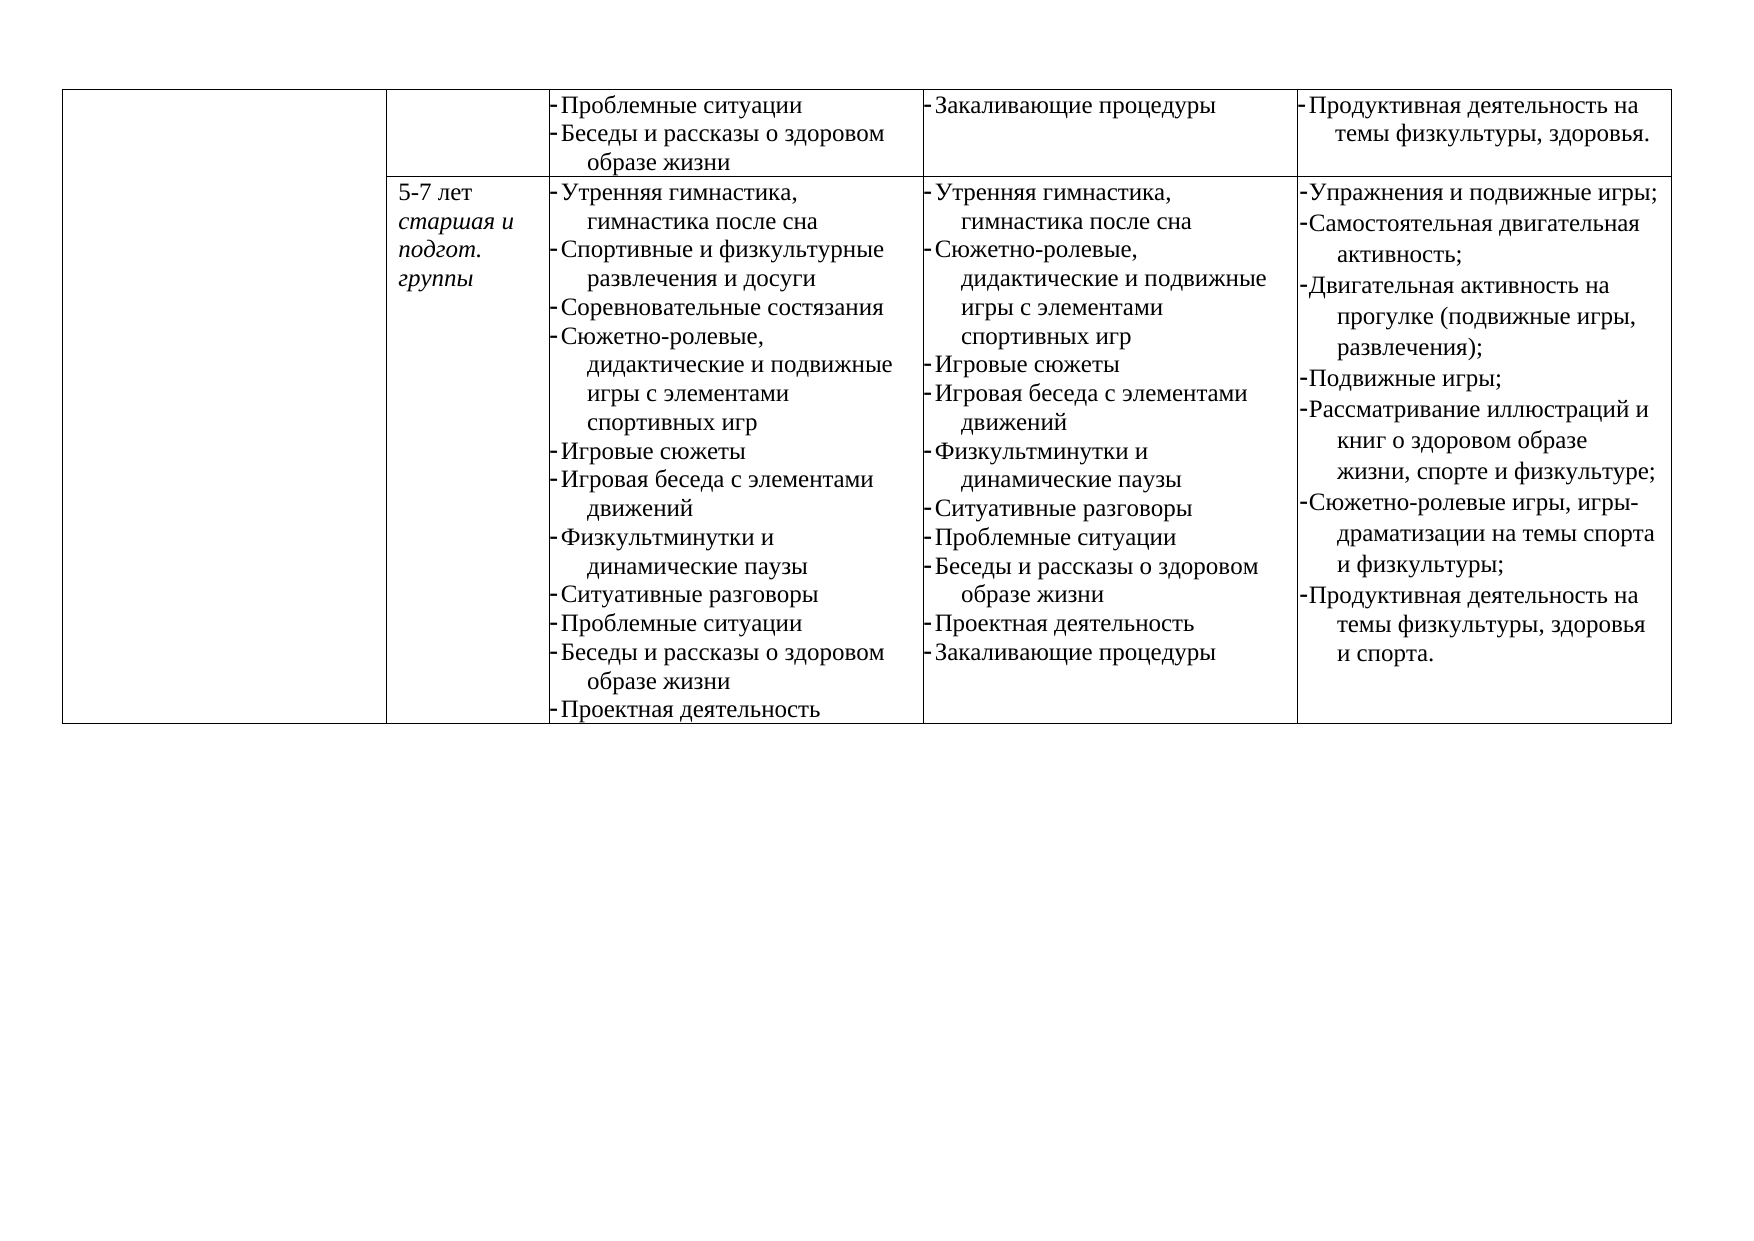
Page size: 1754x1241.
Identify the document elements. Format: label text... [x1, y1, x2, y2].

table_cell Утренняя гимнастика, гимнастика после сна Спортивные и физкультурные развлечения и досуги Соревновательные состязания Сюжетно-ролевые, дидактические и подвижные игры с элементами спортивных игр Игровые сюжеты Игровая беседа с элементами движений Физкультминутки и динамические паузы Ситуативные разговоры Проблемные ситуации Беседы и рассказы о здоровом образе жизни Проектная деятельность [550, 177, 923, 723]
table_cell 5-7 лет старшая и подгот. группы [387, 177, 549, 723]
table_cell Утренняя гимнастика, гимнастика после сна Сюжетно-ролевые, дидактические и подвижные игры с элементами спортивных игр Игровые сюжеты Игровая беседа с элементами движений Физкультминутки и динамические паузы Ситуативные разговоры Проблемные ситуации Беседы и рассказы о здоровом образе жизни Проектная деятельность Закаливающие процедуры [924, 177, 1297, 723]
table_cell Упражнения и подвижные игры; Самостоятельная двигательная активность; Двигательная активность на прогулке (подвижные игры, развлечения); Подвижные игры; Рассматривание иллюстраций и книг о здоровом образе жизни, спорте и физкультуре; Сюжетно-ролевые игры, игры-драматизации на темы спорта и физкультуры; Продуктивная деятельность на темы физкультуры, здоровья и спорта. [1298, 177, 1671, 723]
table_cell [924, 90, 1297, 176]
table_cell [387, 90, 549, 176]
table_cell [63, 90, 386, 723]
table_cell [1298, 90, 1671, 176]
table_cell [550, 90, 923, 176]
